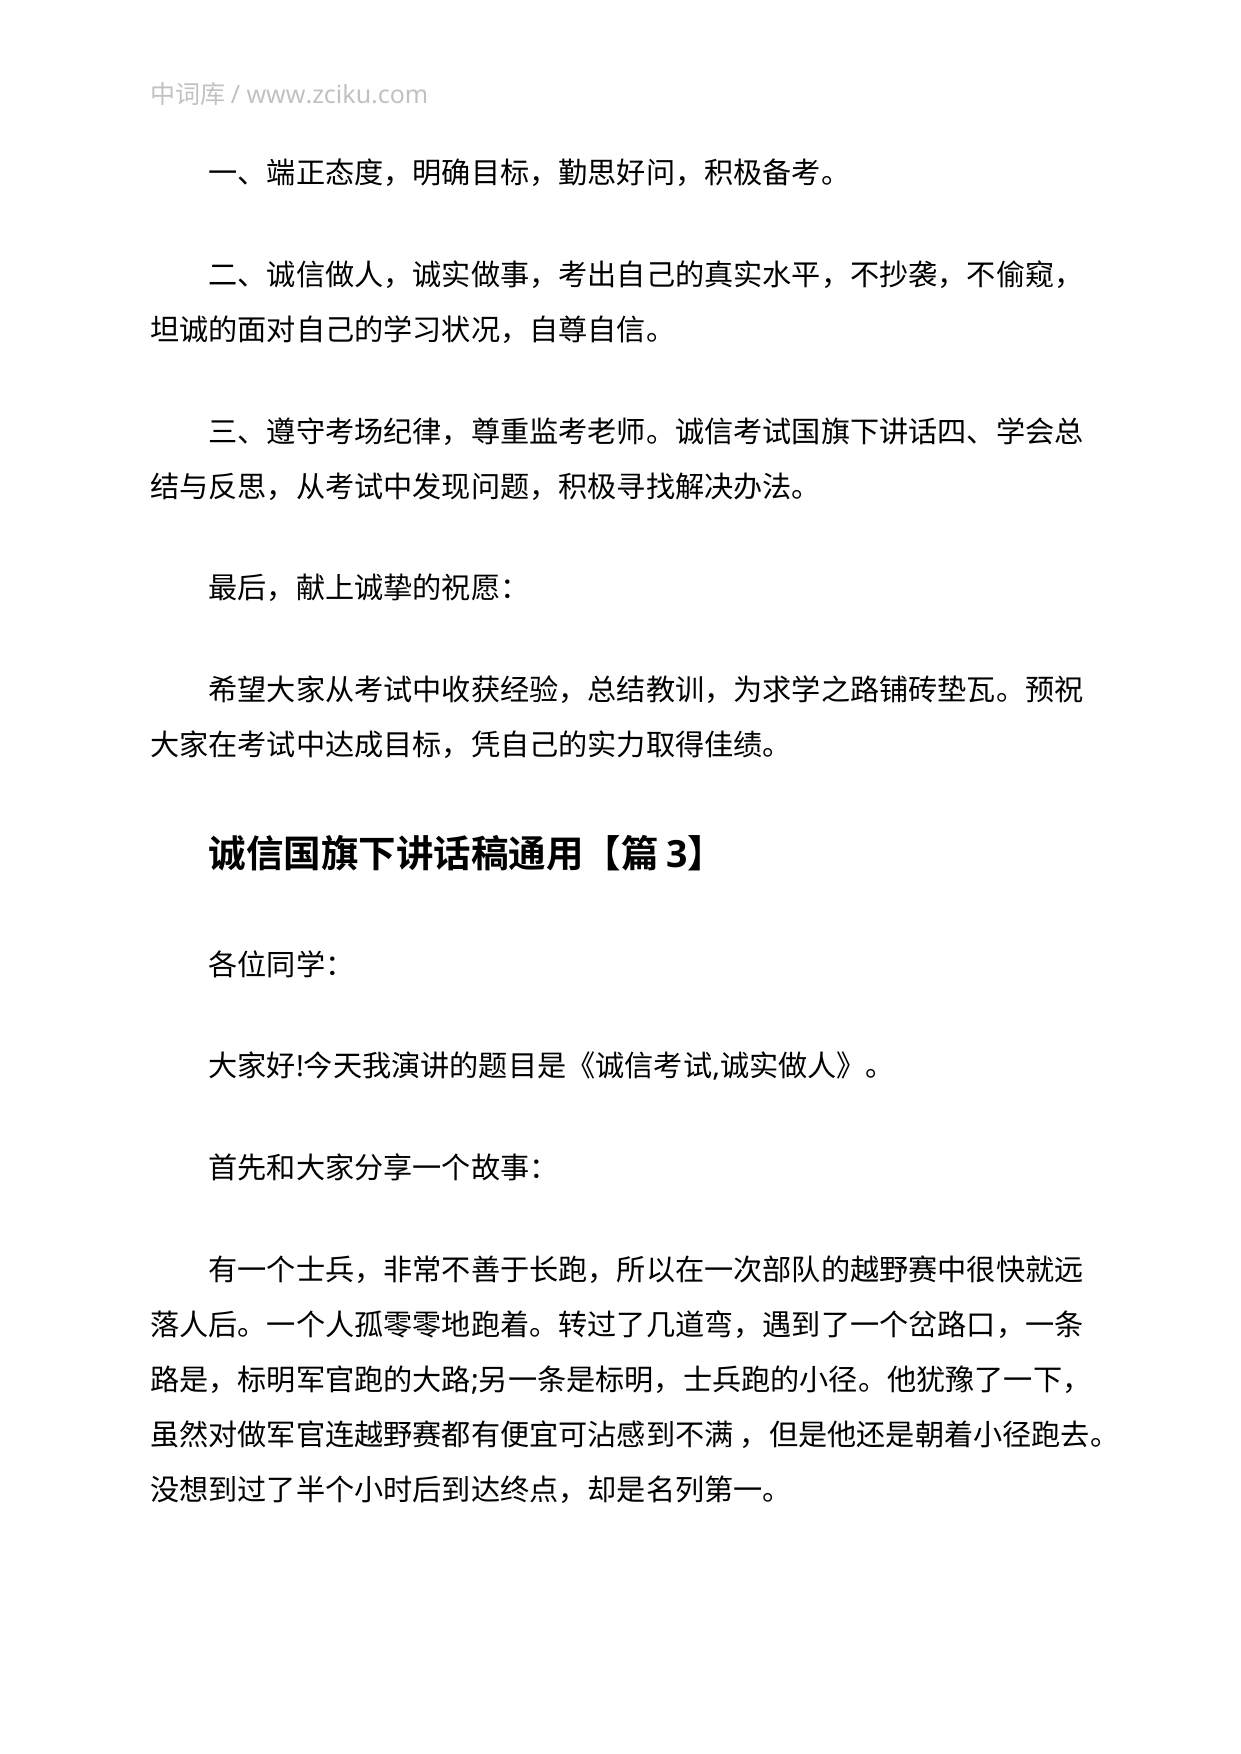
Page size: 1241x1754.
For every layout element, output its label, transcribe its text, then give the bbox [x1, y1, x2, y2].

text 首先和大家分享一个故事： [150, 1145, 1090, 1187]
text 大家好!今天我演讲的题目是《诚信考试,诚实做人》。 [150, 1043, 1090, 1085]
text 二、诚信做人，诚实做事，考出自己的真实水平，不抄袭，不偷窥，坦诚的面对自己的学习状况，自尊自信。 [150, 252, 1090, 349]
text 有一个士兵，非常不善于长跑，所以在一次部队的越野赛中很快就远落人后。一个人孤零零地跑着。转过了几道弯，遇到了一个岔路口，一条路是，标明军官跑的大路;另一条是标明，士兵跑的小径。他犹豫了一下，虽然对做军官连越野赛都有便宜可沾感到不满 ，但是他还是朝着小径跑去。没想到过了半个小时后到达终点，却是名列第一。 [150, 1247, 1090, 1509]
text 最后，献上诚挚的祝愿： [150, 565, 1090, 607]
text 一、端正态度，明确目标，勤思好问，积极备考。 [150, 150, 1090, 192]
text 诚信国旗下讲话稿通用【篇3】 [150, 823, 1090, 878]
text 希望大家从考试中收获经验，总结教训，为求学之路铺砖垫瓦。预祝大家在考试中达成目标，凭自己的实力取得佳绩。 [150, 667, 1090, 764]
text 各位同学： [150, 941, 1090, 983]
text 三、遵守考场纪律，尊重监考老师。诚信考试国旗下讲话四、学会总结与反思，从考试中发现问题，积极寻找解决办法。 [150, 408, 1090, 506]
